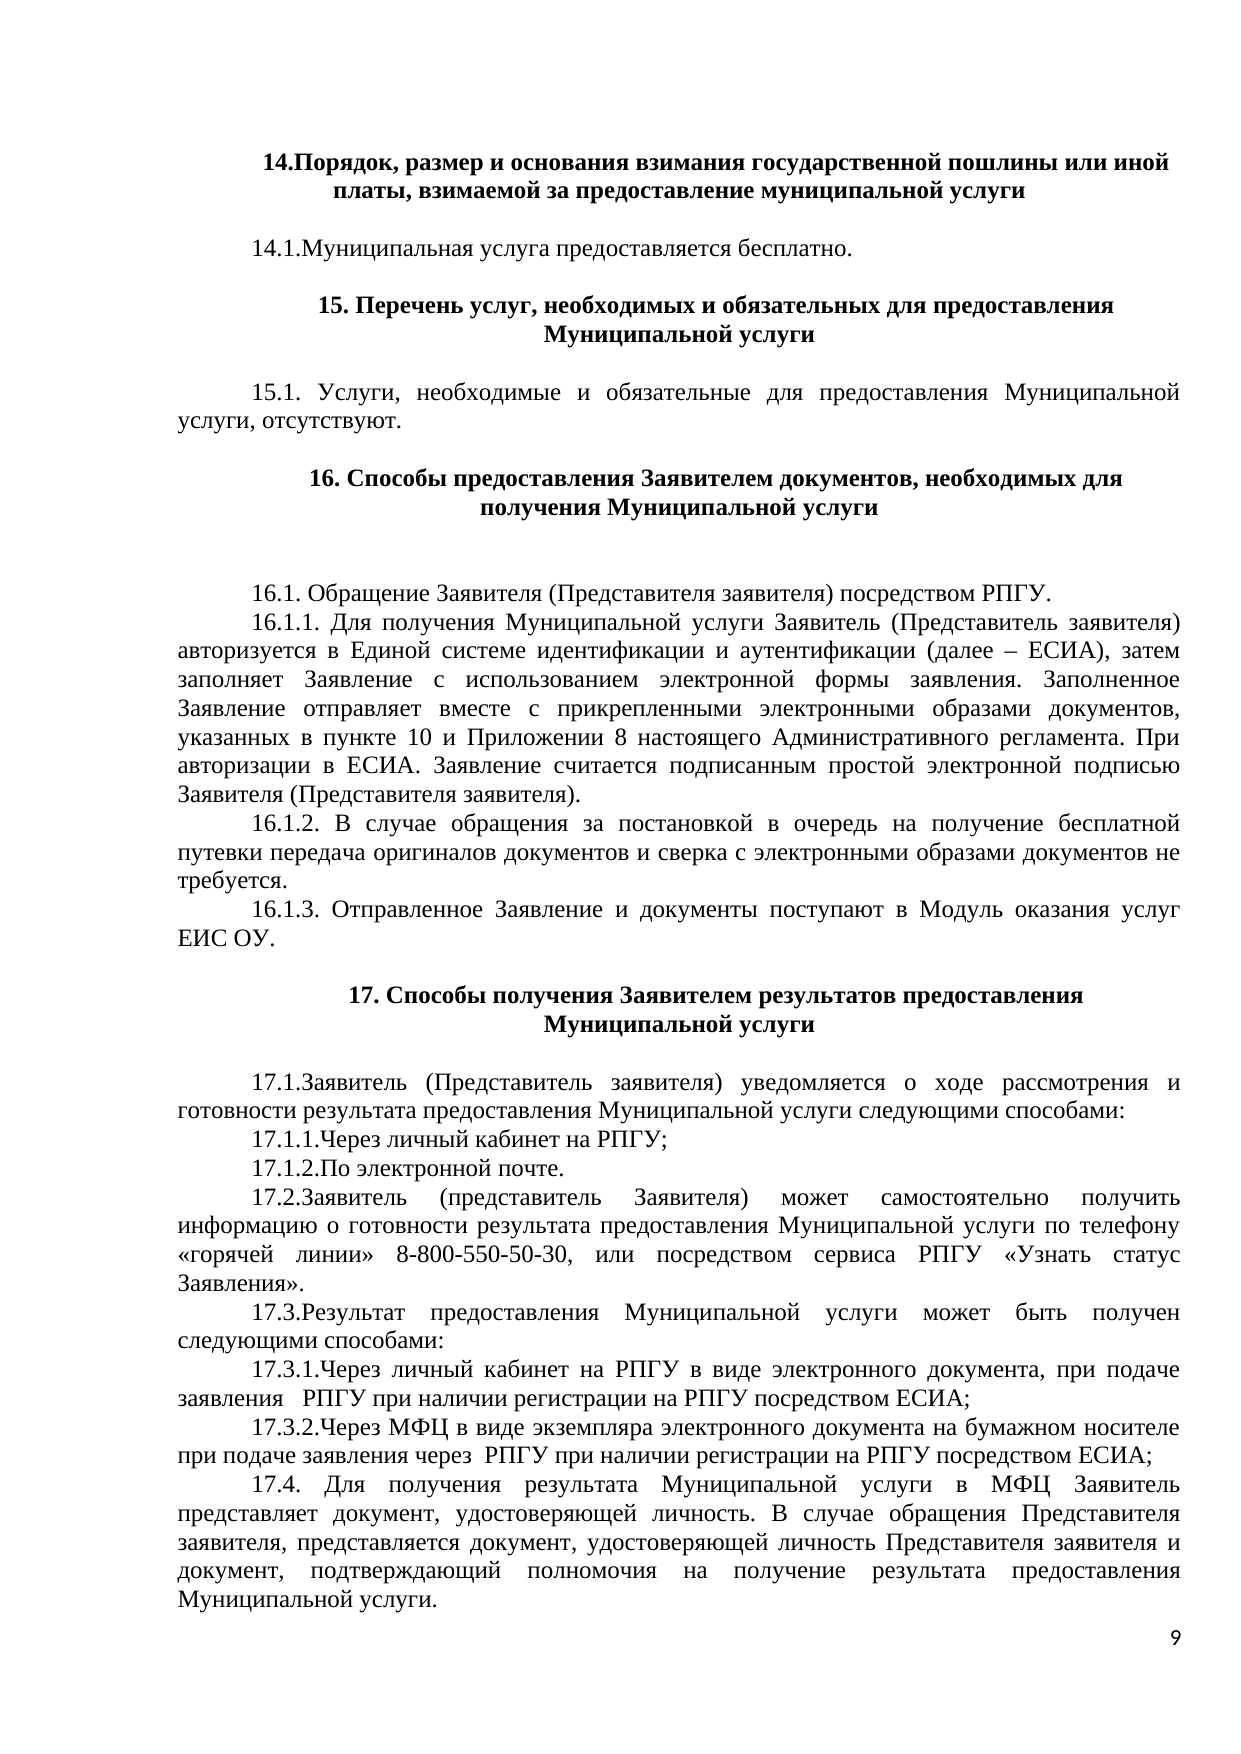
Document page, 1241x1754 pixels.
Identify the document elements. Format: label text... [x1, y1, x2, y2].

text 15. Перечень услуг, необходимых и обязательных для предоставления Муниципальной услуги [177, 291, 1181, 348]
list 17.1.Заявитель (Представитель заявителя) уведомляется о ходе рассмотрения и готовности результата предоставления Муниципальной услуги следующими способами: [177, 1067, 1181, 1124]
list 15.1. Услуги, необходимые и обязательные для предоставления Муниципальной услуги, отсутствуют. [177, 377, 1181, 434]
text 14.Порядок, размер и основания взимания государственной пошлины или иной платы, взимаемой за предоставление муниципальной услуги [177, 147, 1181, 204]
list 16.1. Обращение Заявителя (Представителя заявителя) посредством РПГУ. [177, 578, 1181, 607]
list 17.1.2.По электронной почте. [177, 1153, 1181, 1182]
list 17.3.Результат предоставления Муниципальной услуги может быть получен следующими способами: [177, 1297, 1181, 1354]
list 17.1.1.Через личный кабинет на РПГУ; [177, 1124, 1181, 1153]
list 16.1.2. В случае обращения за постановкой в очередь на получение бесплатной путевки передача оригиналов документов и сверка с электронными образами документов не требуется. [177, 808, 1181, 894]
list 17.3.1.Через личный кабинет на РПГУ в виде электронного документа, при подаче заявления РПГУ при наличии регистрации на РПГУ посредством ЕСИА; [177, 1354, 1181, 1412]
list 16.1.1. Для получения Муниципальной услуги Заявитель (Представитель заявителя) авторизуется в Единой системе идентификации и аутентификации (далее – ЕСИА), затем заполняет Заявление с использованием электронной формы заявления. Заполненное Заявление отправляет вместе с прикрепленными электронными образами документов, указанных в пункте 10 и Приложении 8 настоящего Административного регламента. При авторизации в ЕСИА. Заявление считается подписанным простой электронной подписью Заявителя (Представителя заявителя). [177, 607, 1181, 808]
list 14.1.Муниципальная услуга предоставляется бесплатно. [177, 233, 1181, 262]
list 16.1.3. Отправленное Заявление и документы поступают в Модуль оказания услуг ЕИС ОУ. [177, 894, 1181, 952]
text 16. Способы предоставления Заявителем документов, необходимых для получения Муниципальной услуги [177, 463, 1181, 521]
text 17. Способы получения Заявителем результатов предоставления Муниципальной услуги [177, 981, 1181, 1038]
list 17.3.2.Через МФЦ в виде экземпляра электронного документа на бумажном носителе при подаче заявления через РПГУ при наличии регистрации на РПГУ посредством ЕСИА; [177, 1412, 1181, 1469]
list 17.4. Для получения результата Муниципальной услуги в МФЦ Заявитель представляет документ, удостоверяющей личность. В случае обращения Представителя заявителя, представляется документ, удостоверяющей личность Представителя заявителя и документ, подтверждающий полномочия на получение результата предоставления Муниципальной услуги. [177, 1469, 1181, 1613]
list 17.2.Заявитель (представитель Заявителя) может самостоятельно получить информацию о готовности результата предоставления Муниципальной услуги по телефону «горячей линии» 8-800-550-50-30, или посредством сервиса РПГУ «Узнать статус Заявления». [177, 1182, 1181, 1297]
